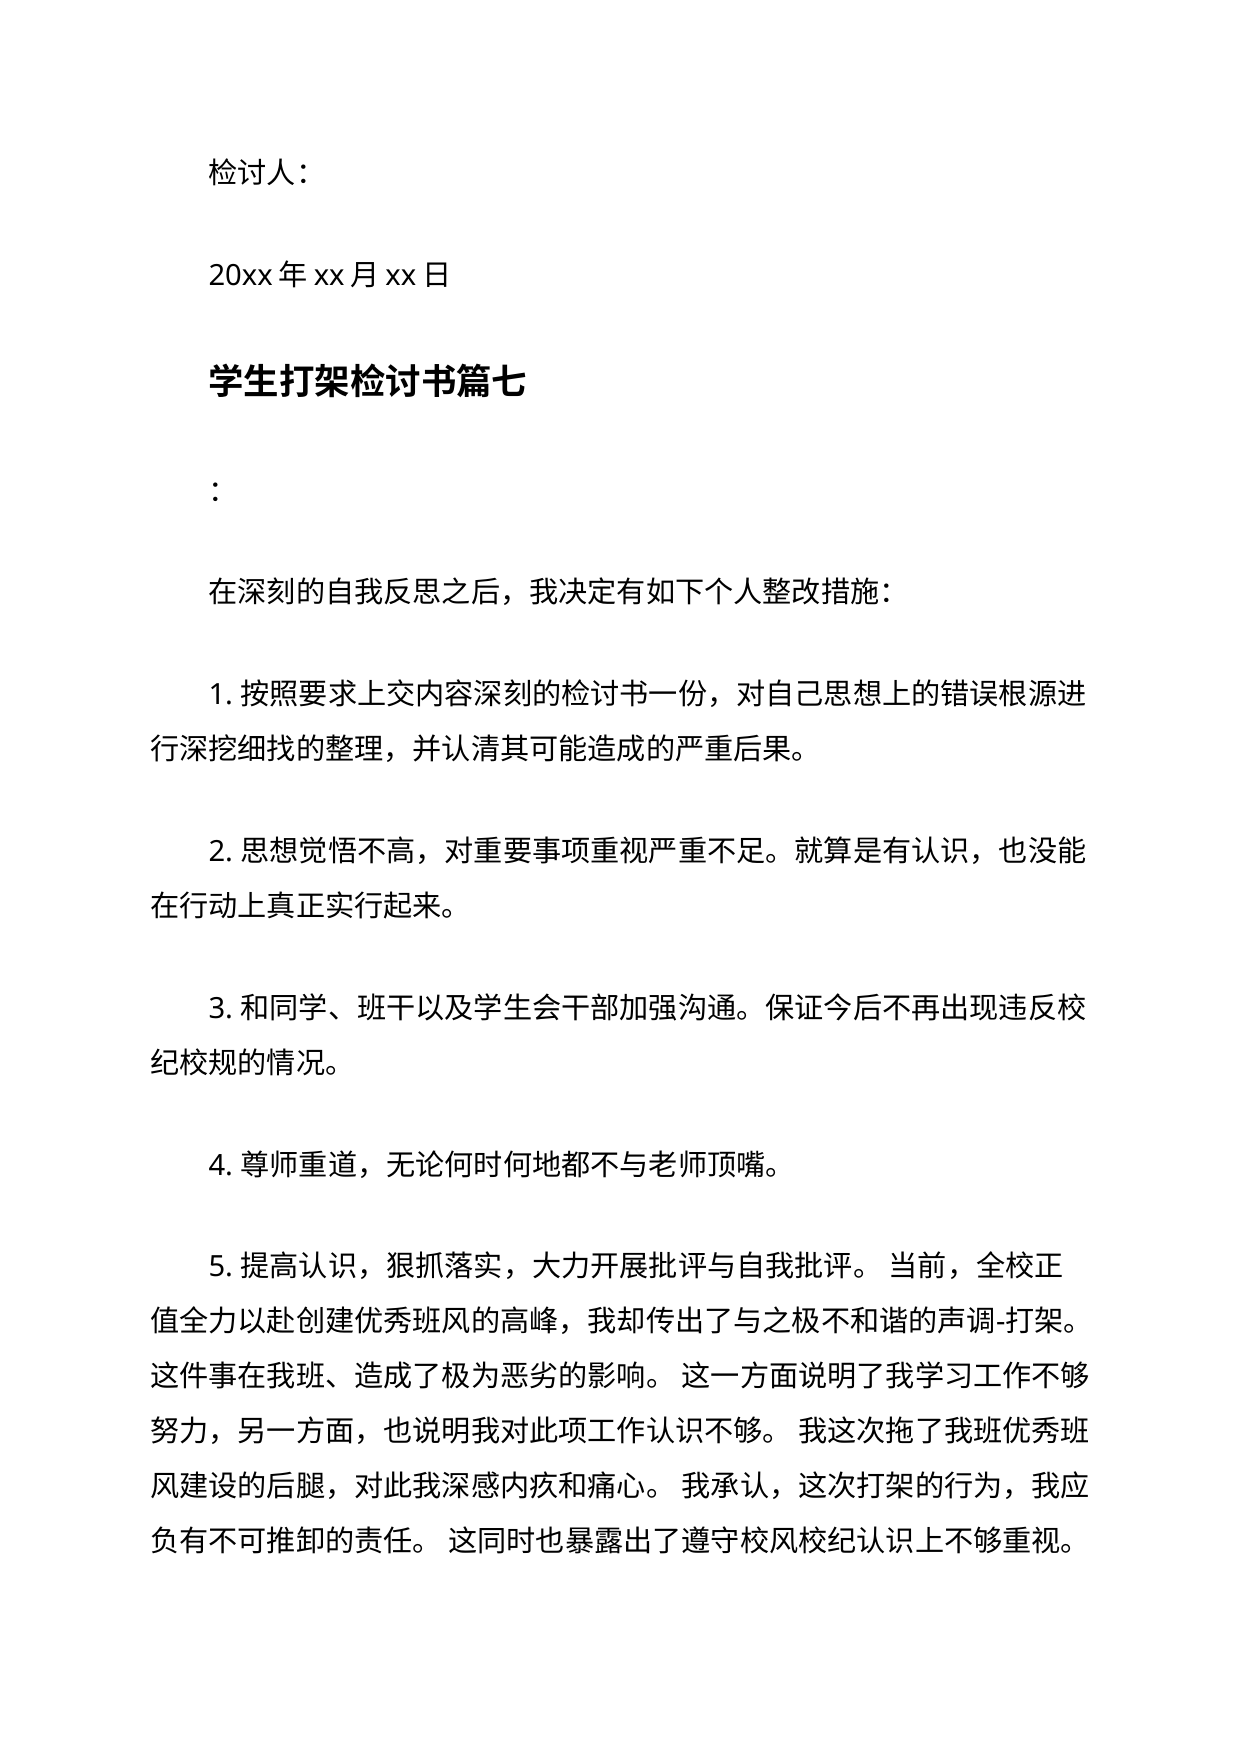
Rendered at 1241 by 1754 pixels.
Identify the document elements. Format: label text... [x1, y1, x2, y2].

text 在深刻的自我反思之后，我决定有如下个人整改措施： [150, 569, 1090, 611]
text 2. 思想觉悟不高，对重要事项重视严重不足。就算是有认识，也没能在行动上真正实行起来。 [150, 827, 1090, 925]
text ： [150, 467, 1090, 509]
text 5. 提高认识，狠抓落实，大力开展批评与自我批评。 当前，全校正值全力以赴创建优秀班风的高峰，我却传出了与之极不和谐的声调-打架。这件事在我班、造成了极为恶劣的影响。 这一方面说明了我学习工作不够努力，另一方面，也说明我对此项工作认识不够。 我这次拖了我班优秀班风建设的后腿，对此我深感内疚和痛心。 我承认，这次打架的行为，我应负有不可推卸的责任。 这同时也暴露出了遵守校风校纪认识上不够重视。 [150, 1243, 1090, 1560]
text 4. 尊师重道，无论何时何地都不与老师顶嘴。 [150, 1141, 1090, 1183]
text 1. 按照要求上交内容深刻的检讨书一份，对自己思想上的错误根源进行深挖细找的整理，并认清其可能造成的严重后果。 [150, 671, 1090, 768]
text 20xx年xx月xx日 [150, 252, 1090, 294]
text 检讨人： [150, 150, 1090, 192]
text 学生打架检讨书篇七 [150, 354, 1090, 405]
text 3. 和同学、班干以及学生会干部加强沟通。保证今后不再出现违反校纪校规的情况。 [150, 984, 1090, 1082]
